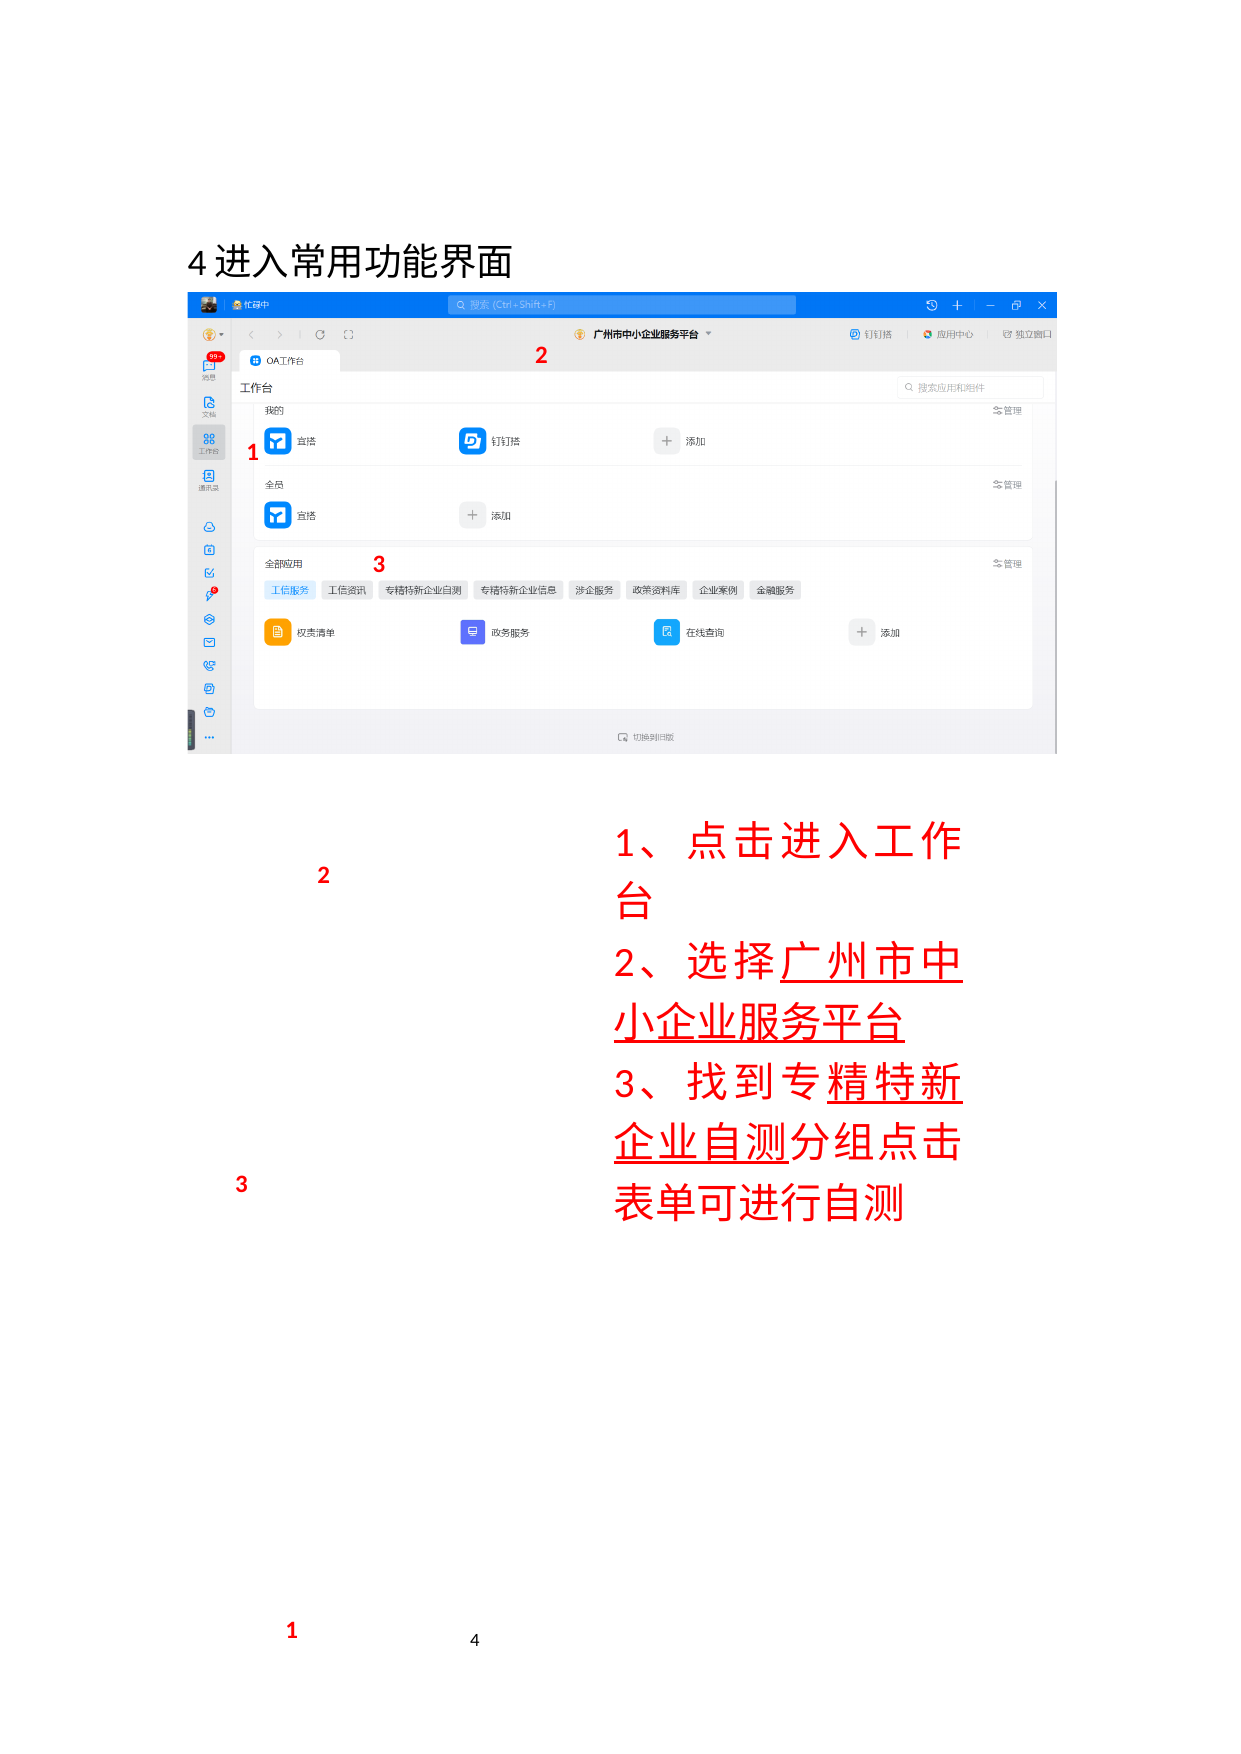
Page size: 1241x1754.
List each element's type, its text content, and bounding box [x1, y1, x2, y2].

picture [187, 292, 1057, 754]
text 4进入常用功能界面 [187, 227, 1053, 292]
